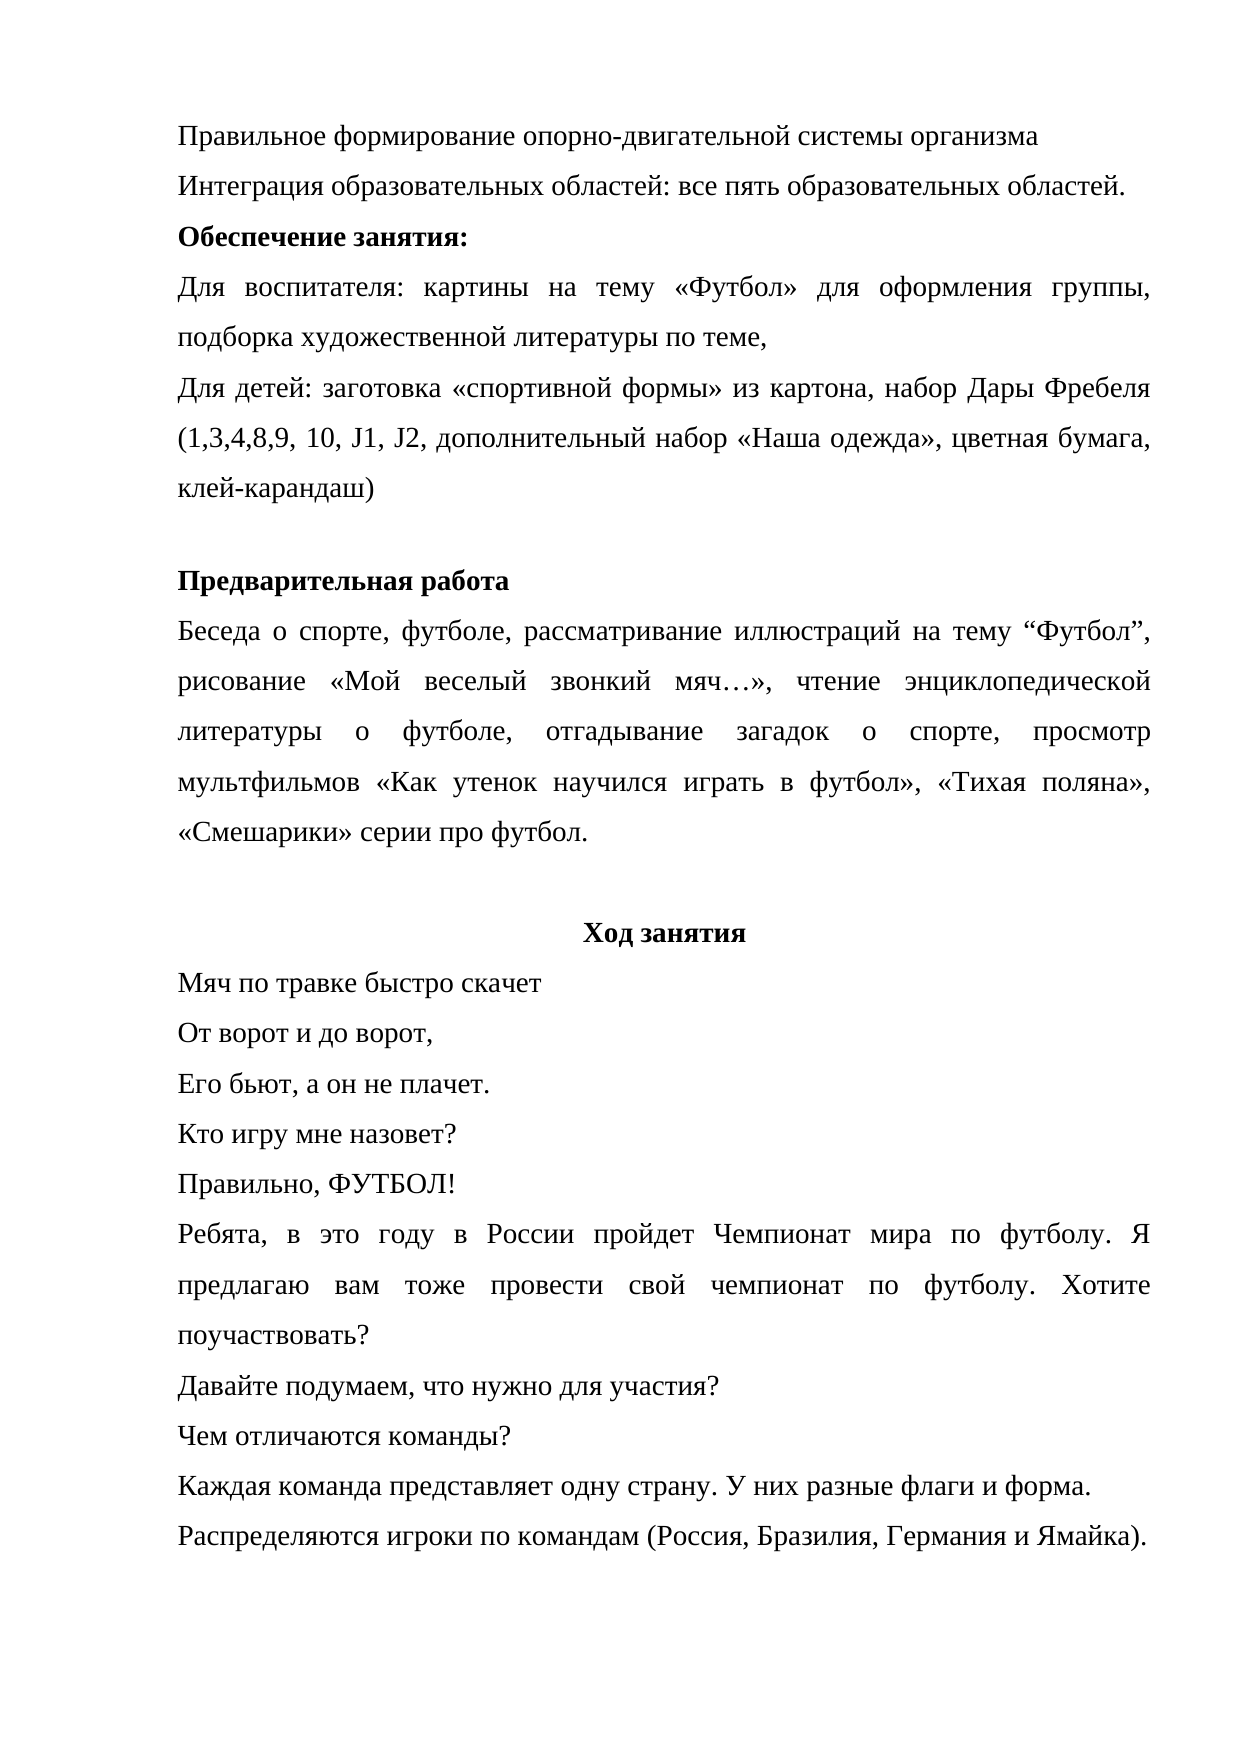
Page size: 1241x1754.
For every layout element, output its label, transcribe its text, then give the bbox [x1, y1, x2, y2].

text Обеспечение занятия: [177, 219, 1152, 252]
text Мяч по травке быстро скачет [177, 965, 1152, 999]
text Беседа о спорте, футболе, рассматривание иллюстраций на тему “Футбол”, рисование «Мой веселый звонкий мяч…», чтение энциклопедической литературы о футболе, отгадывание загадок о спорте, просмотр мультфильмов «Как утенок научился играть в футбол», «Тихая поляна», «Смешарики» серии про футбол. [177, 613, 1152, 848]
text Кто игру мне назовет? [177, 1116, 1152, 1149]
text От ворот и до ворот, [177, 1015, 1152, 1049]
text Каждая команда представляет одну страну. У них разные флаги и форма. [177, 1468, 1152, 1502]
text Для воспитателя: картины на тему «Футбол» для оформления группы, подборка художественной литературы по теме, [177, 269, 1152, 353]
text Предварительная работа [177, 563, 1152, 596]
text Его бьют, а он не плачет. [177, 1066, 1152, 1099]
text Чем отличаются команды? [177, 1418, 1152, 1451]
text Правильное формирование опорно-двигательной системы организма [177, 118, 1152, 152]
text Интеграция образовательных областей: все пять образовательных областей. [177, 168, 1152, 202]
text Распределяются игроки по командам (Россия, Бразилия, Германия и Ямайка). [177, 1518, 1152, 1552]
text Ход занятия [177, 915, 1152, 948]
text Ребята, в это году в России пройдет Чемпионат мира по футболу. Я предлагаю вам тоже провести свой чемпионат по футболу. Хотите поучаствовать? [177, 1217, 1152, 1351]
text Правильно, ФУТБОЛ! [177, 1166, 1152, 1200]
text Давайте подумаем, что нужно для участия? [177, 1368, 1152, 1401]
text Для детей: заготовка «спортивной формы» из картона, набор Дары Фребеля (1,3,4,8,9, 10, J1, J2, дополнительный набор «Наша одежда», цветная бумага, клей-карандаш) [177, 370, 1152, 504]
